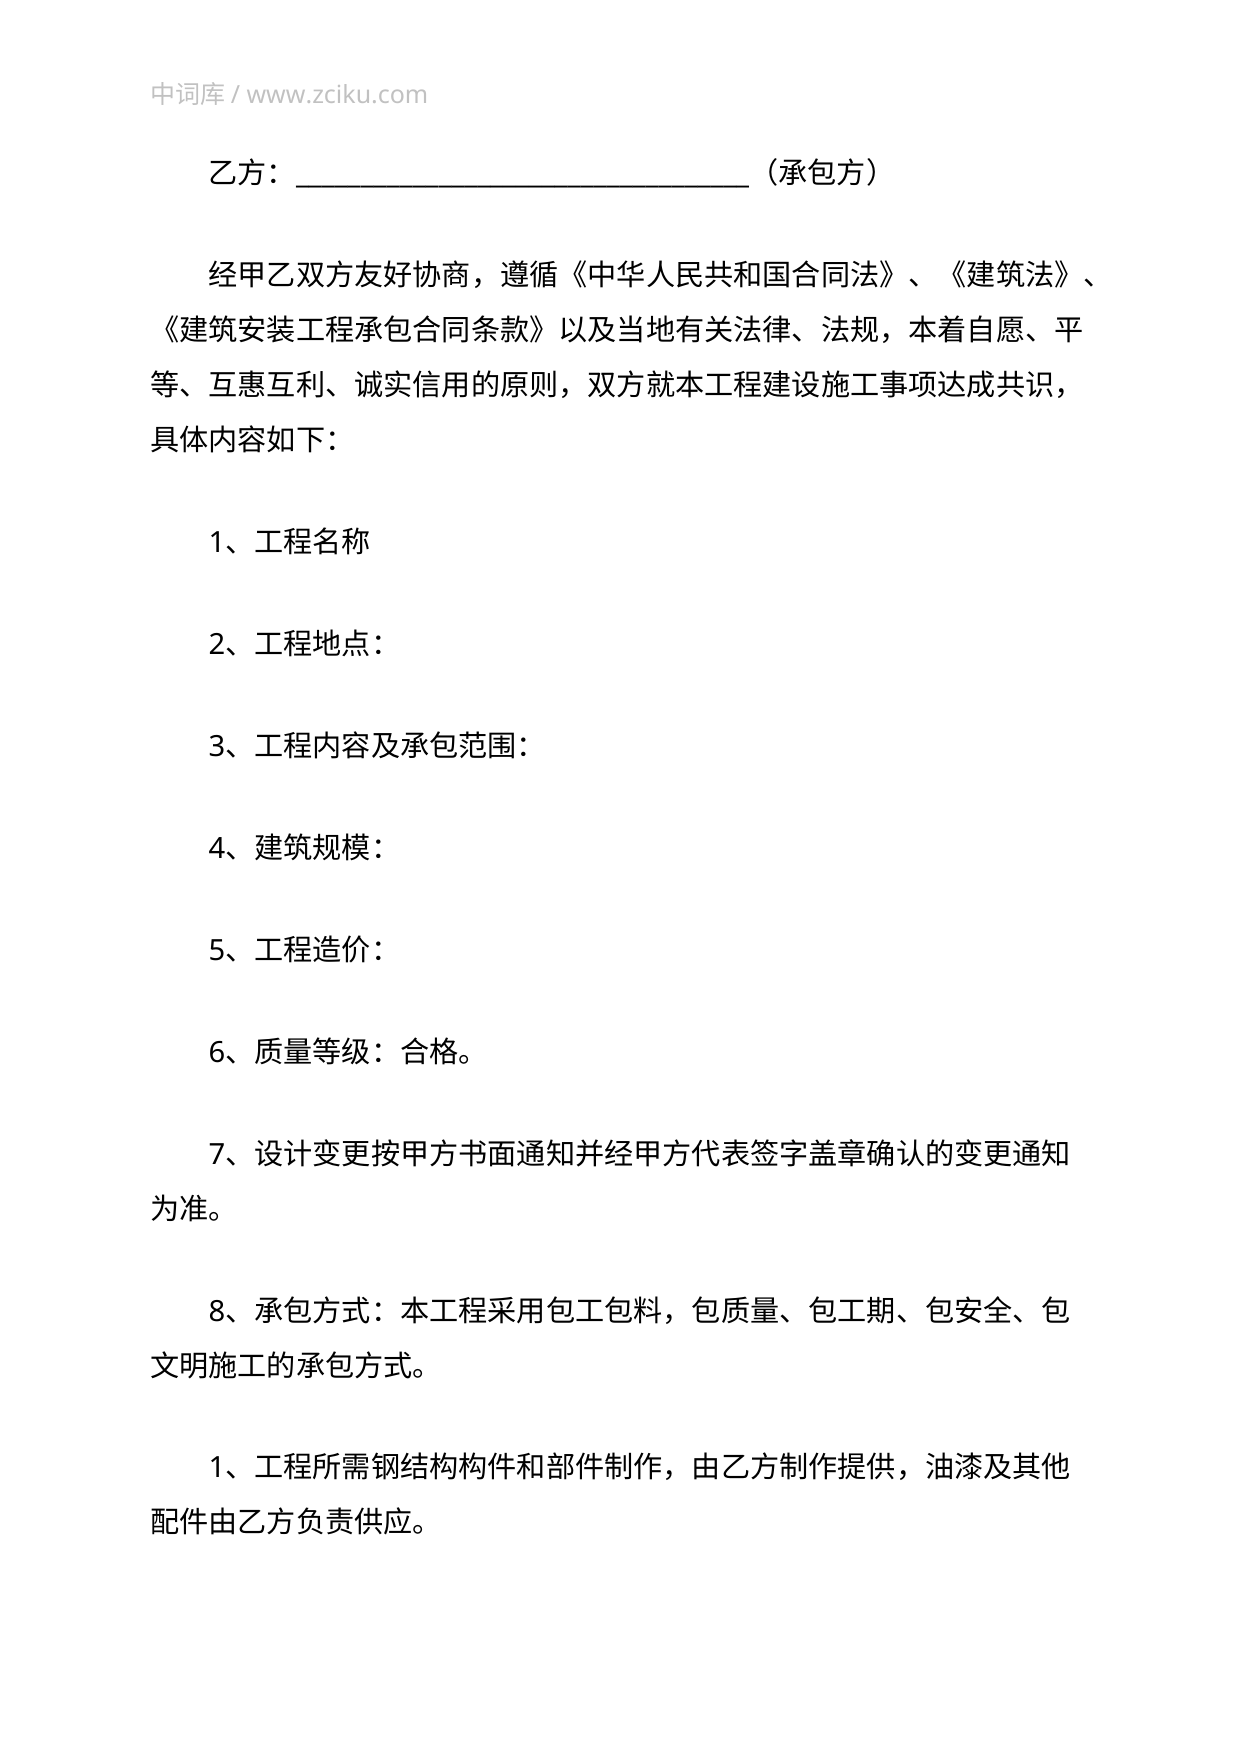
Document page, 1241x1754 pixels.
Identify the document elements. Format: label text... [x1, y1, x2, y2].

text 7、设计变更按甲方书面通知并经甲方代表签字盖章确认的变更通知为准。 [150, 1130, 1090, 1228]
text 4、建筑规模： [150, 824, 1090, 867]
text 2、工程地点： [150, 620, 1090, 663]
text 5、工程造价： [150, 926, 1090, 969]
text 乙方：___________________________________（承包方） [150, 150, 1090, 192]
text 1、工程所需钢结构构件和部件制作，由乙方制作提供，油漆及其他配件由乙方负责供应。 [150, 1444, 1090, 1541]
text 3、工程内容及承包范围： [150, 722, 1090, 765]
text 6、质量等级：合格。 [150, 1028, 1090, 1071]
text 1、工程名称 [150, 518, 1090, 561]
text 经甲乙双方友好协商，遵循《中华人民共和国合同法》、《建筑法》、《建筑安装工程承包合同条款》以及当地有关法律、法规，本着自愿、平等、互惠互利、诚实信用的原则，双方就本工程建设施工事项达成共识，具体内容如下： [150, 252, 1090, 459]
text 8、承包方式：本工程采用包工包料，包质量、包工期、包安全、包文明施工的承包方式。 [150, 1287, 1090, 1384]
